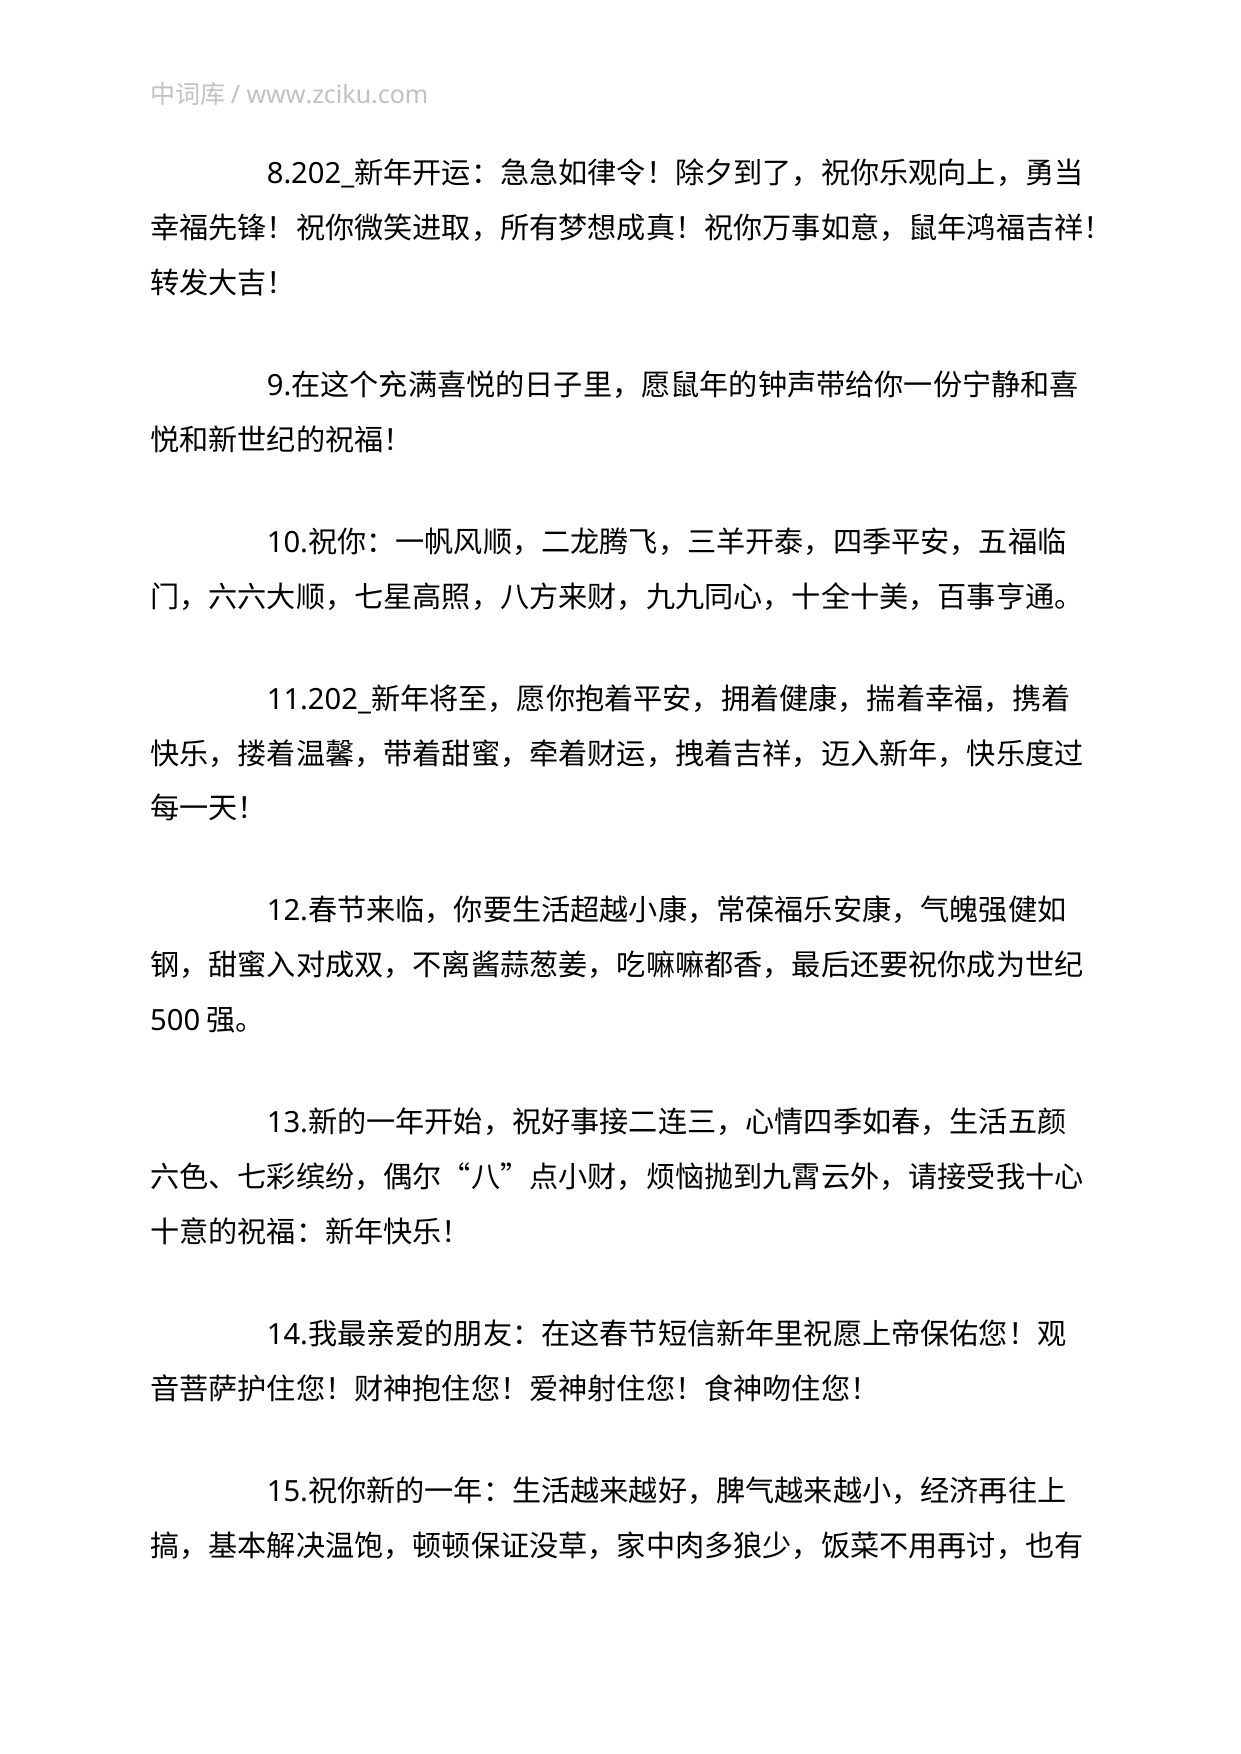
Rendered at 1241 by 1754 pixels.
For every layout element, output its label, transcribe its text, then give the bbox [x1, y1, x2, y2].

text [150, 1467, 1090, 1564]
text 9.在这个充满喜悦的日子里，愿鼠年的钟声带给你一份宁静和喜悦和新世纪的祝福！ [150, 362, 1090, 459]
text 14.我最亲爱的朋友：在这春节短信新年里祝愿上帝保佑您！观音菩萨护住您！财神抱住您！爱神射住您！食神吻住您！ [150, 1310, 1090, 1408]
text 10.祝你：一帆风顺，二龙腾飞，三羊开泰，四季平安，五福临门，六六大顺，七星高照，八方来财，九九同心，十全十美，百事亨通。 [150, 518, 1090, 616]
text 12.春节来临，你要生活超越小康，常葆福乐安康，气魄强健如钢，甜蜜入对成双，不离酱蒜葱姜，吃嘛嘛都香，最后还要祝你成为世纪500强。 [150, 887, 1090, 1039]
text 8.202_新年开运：急急如律令！除夕到了，祝你乐观向上，勇当幸福先锋！祝你微笑进取，所有梦想成真！祝你万事如意，鼠年鸿福吉祥！转发大吉！ [150, 150, 1090, 302]
text 13.新的一年开始，祝好事接二连三，心情四季如春，生活五颜六色、七彩缤纷，偶尔“八”点小财，烦恼抛到九霄云外，请接受我十心十意的祝福：新年快乐！ [150, 1099, 1090, 1251]
text 11.202_新年将至，愿你抱着平安，拥着健康，揣着幸福，携着快乐，搂着温馨，带着甜蜜，牵着财运，拽着吉祥，迈入新年，快乐度过每一天！ [150, 675, 1090, 827]
